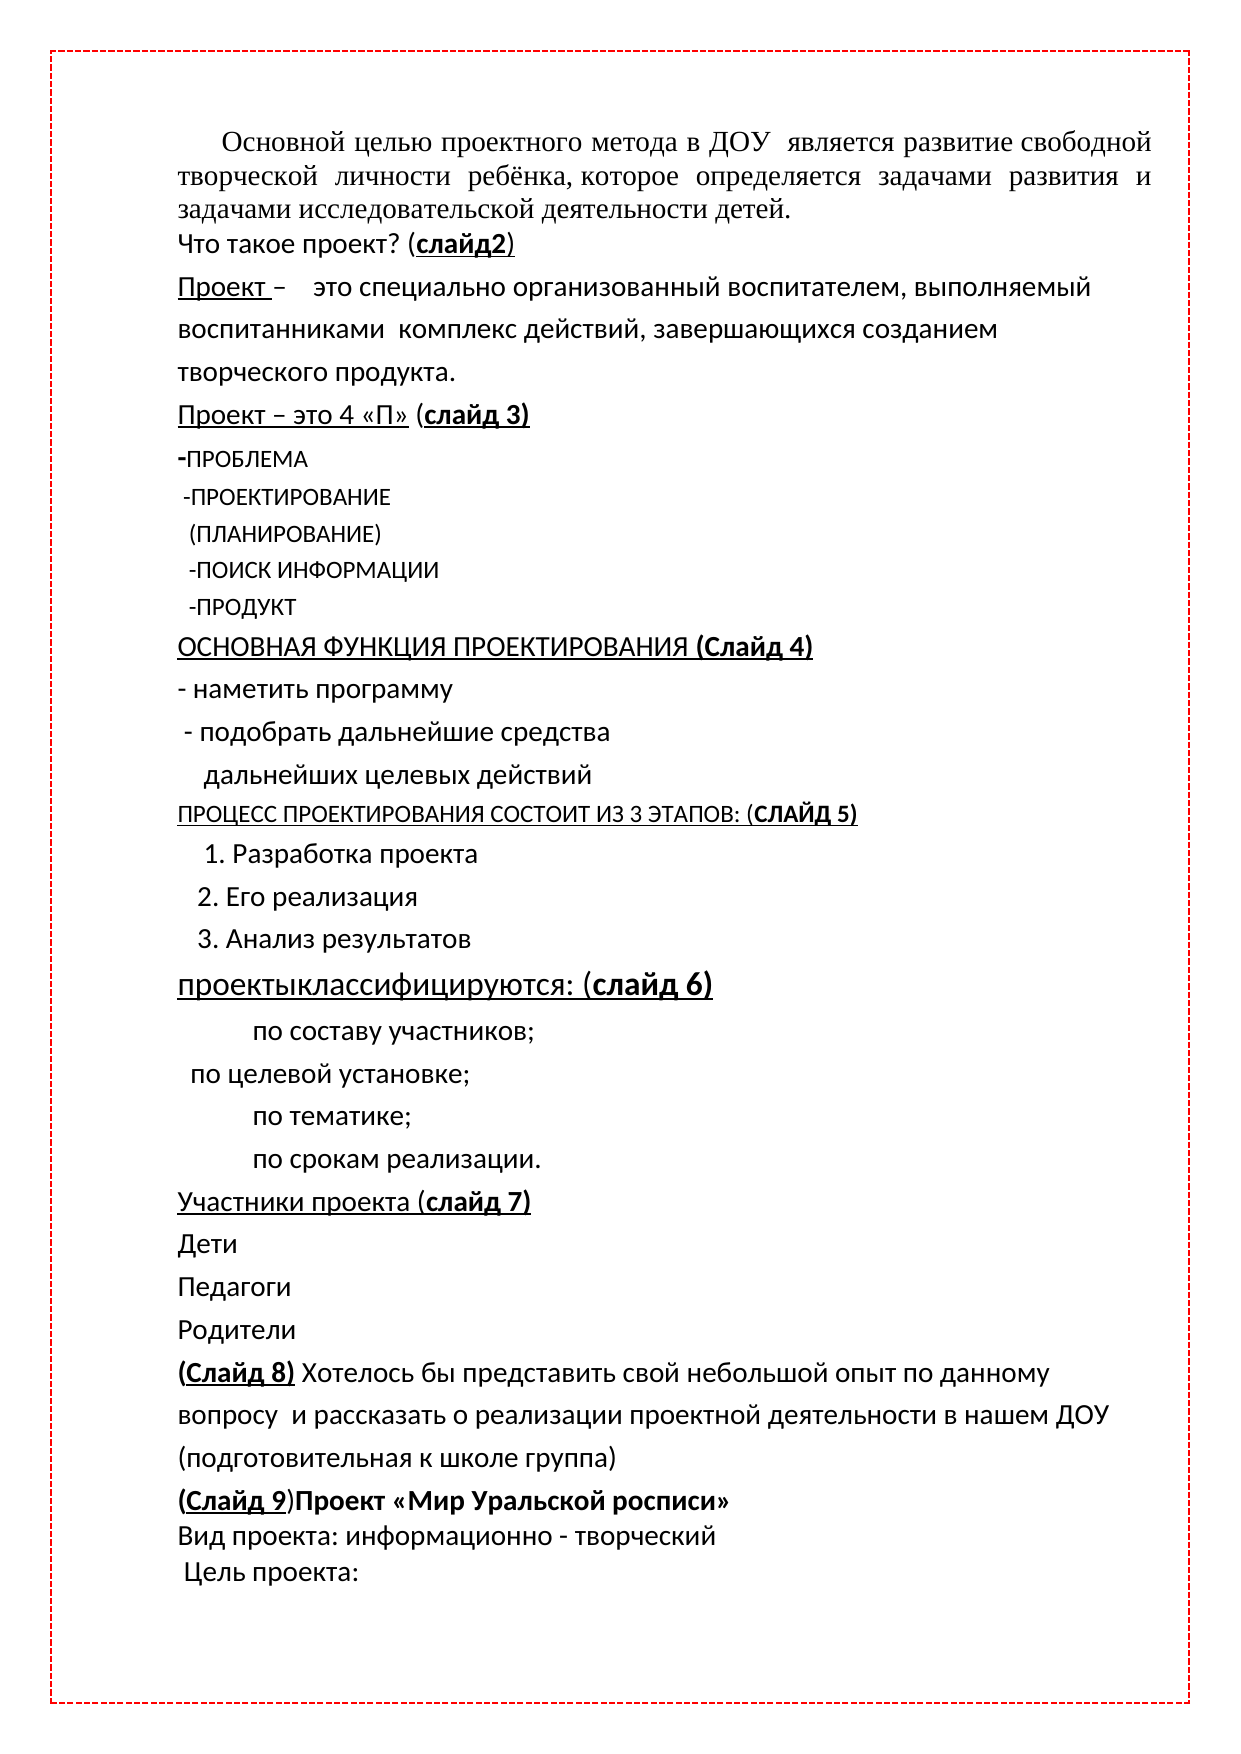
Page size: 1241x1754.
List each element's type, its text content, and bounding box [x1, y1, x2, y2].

text Дети [177, 1226, 1152, 1261]
text Педагоги [177, 1268, 1152, 1304]
text Родители [177, 1311, 1152, 1347]
text Участники проекта (слайд 7) [177, 1183, 1152, 1218]
text Что такое проект? (слайд2) [177, 225, 1152, 261]
text Основной целью проектного метода в ДОУ является развитие свободной творческой личности ребёнка, которое определяется задачами развития и задачами исследовательской деятельности детей. [177, 124, 1152, 225]
text Проект – это специально организованный воспитателем, выполняемый [177, 268, 1152, 303]
text ОСНОВНАЯ ФУНКЦИЯ ПРОЕКТИРОВАНИЯ (Слайд 4) [177, 628, 1152, 663]
text дальнейших целевых действий [177, 756, 1152, 791]
text по срокам реализации. [252, 1140, 1152, 1176]
text по тематике; [252, 1097, 1152, 1133]
text -ПОИСК ИНФОРМАЦИИ [177, 554, 1152, 585]
text - подобрать дальнейшие средства [177, 713, 1152, 749]
text (Слайд 8) Хотелось бы представить свой небольшой опыт по данному вопросу и рассказать о реализации проектной деятельности в нашем ДОУ (подготовительная к школе группа) [177, 1354, 1152, 1475]
text 3. Анализ результатов [177, 921, 1152, 956]
text Проект – это 4 «П» (слайд 3) [177, 396, 1152, 432]
text по целевой установке; [177, 1055, 1152, 1090]
text -ПРОЕКТИРОВАНИЕ [177, 481, 1152, 512]
text -ПРОДУКТ [177, 591, 1152, 622]
text 2. Его реализация [177, 878, 1152, 913]
text (ПЛАНИРОВАНИЕ) [177, 518, 1152, 548]
text по составу участников; [252, 1012, 1152, 1048]
text 1. Разработка проекта [177, 835, 1152, 871]
text воспитанниками комплекс действий, завершающихся созданием творческого продукта. [177, 311, 1152, 389]
text (Слайд 9)Проект «Мир Уральской росписи» [177, 1482, 1152, 1517]
text Цель проекта: [177, 1553, 1152, 1589]
text проектыклассифицируются: (слайд 6) [177, 963, 1152, 1004]
text -ПРОБЛЕМА [177, 439, 1152, 474]
text - наметить программу [177, 670, 1152, 706]
text ПРОЦЕСС ПРОЕКТИРОВАНИЯ СОСТОИТ ИЗ 3 ЭТАПОВ: (СЛАЙД 5) [177, 798, 1152, 829]
text Вид проекта: информационно - творческий [177, 1517, 1152, 1553]
